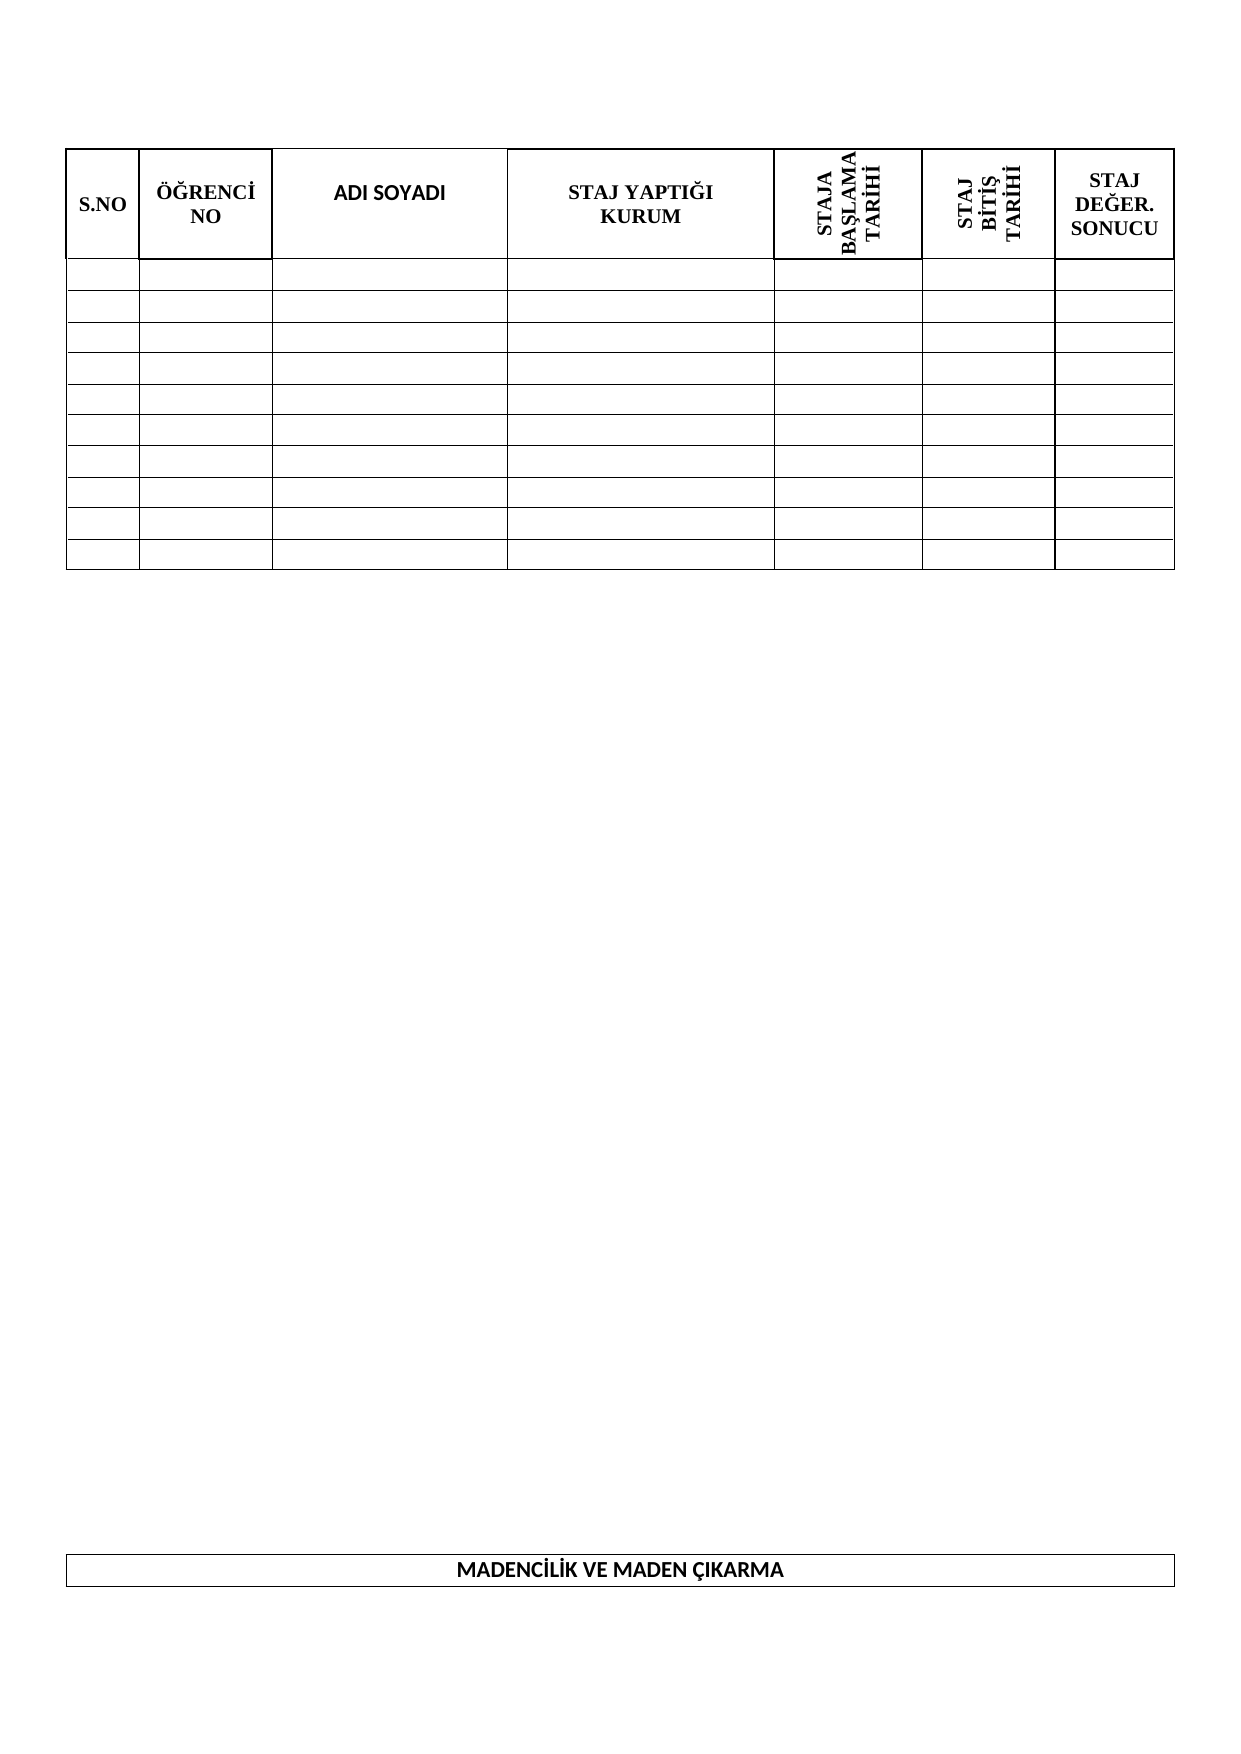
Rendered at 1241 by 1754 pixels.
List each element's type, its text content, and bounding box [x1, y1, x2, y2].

table_cell [775, 478, 922, 507]
table_cell [67, 508, 139, 539]
table_cell ADI SOYADI [273, 149, 507, 258]
table_cell [273, 508, 507, 539]
table_cell [67, 540, 139, 569]
table_cell [140, 446, 272, 477]
table_cell [508, 478, 774, 507]
table_cell [1056, 445, 1174, 477]
table_cell [67, 446, 139, 477]
table_cell [775, 508, 922, 539]
table_cell [273, 415, 507, 445]
table_cell [67, 415, 139, 445]
table_cell [775, 385, 922, 414]
table_cell [1056, 507, 1174, 539]
table_cell [1056, 477, 1174, 507]
table_cell [1056, 260, 1174, 290]
table_cell ÖĞRENCİ NO [140, 150, 271, 258]
table_cell [923, 478, 1054, 507]
table_cell [923, 353, 1054, 384]
table_cell [508, 540, 774, 569]
table_cell [140, 415, 272, 445]
table_cell [273, 323, 507, 352]
table_cell [67, 259, 139, 290]
table_cell [67, 291, 139, 322]
table_cell [775, 446, 922, 477]
table_cell [775, 291, 922, 322]
table_cell [140, 353, 272, 384]
table_cell [923, 385, 1054, 414]
table_cell [1056, 352, 1174, 384]
table_cell [775, 353, 922, 384]
table_cell [273, 291, 507, 322]
table_cell [508, 446, 774, 477]
table_cell [923, 259, 1054, 290]
table_cell STAJ DEĞER. SONUCU [1056, 150, 1173, 258]
table_cell [140, 508, 272, 539]
table_cell [140, 385, 272, 414]
table_header MADENCİLİK VE MADEN ÇIKARMA [67, 1555, 1174, 1586]
table_cell [923, 540, 1054, 569]
table_cell [273, 259, 507, 290]
table_cell [273, 446, 507, 477]
table_cell STAJ YAPTIĞI KURUM [508, 150, 773, 258]
table_cell [923, 508, 1054, 539]
table_cell [923, 415, 1054, 445]
table_cell [273, 540, 507, 569]
table_cell [273, 478, 507, 507]
table_cell [67, 323, 139, 352]
table_cell [1056, 290, 1174, 322]
table_cell [508, 415, 774, 445]
table_cell [1056, 539, 1174, 569]
table_cell [140, 323, 272, 352]
table_cell [508, 323, 774, 352]
table_cell S.NO [67, 150, 138, 258]
table_cell [775, 540, 922, 569]
table_cell [273, 385, 507, 414]
table_cell [508, 259, 774, 290]
table_cell [140, 291, 272, 322]
table_cell [923, 446, 1054, 477]
table_cell [775, 415, 922, 445]
table_cell [140, 478, 272, 507]
table_cell [923, 291, 1054, 322]
table_cell [67, 353, 139, 384]
table_cell [67, 478, 139, 507]
table_cell [67, 385, 139, 414]
table_cell [508, 291, 774, 322]
table_cell [775, 260, 922, 290]
table_cell [1056, 414, 1174, 445]
table_cell [508, 353, 774, 384]
table_cell [775, 323, 922, 352]
table_cell [508, 385, 774, 414]
table_cell [140, 540, 272, 569]
table_cell [1056, 384, 1174, 414]
table_cell [923, 323, 1054, 352]
table_cell [1056, 322, 1174, 352]
table_cell [508, 508, 774, 539]
table_cell STAJA BAŞLAMA TARİHİ [775, 150, 921, 258]
table_cell STAJ BİTİŞ TARİHİ [923, 150, 1054, 258]
table_cell [140, 260, 272, 290]
table_cell [273, 353, 507, 384]
